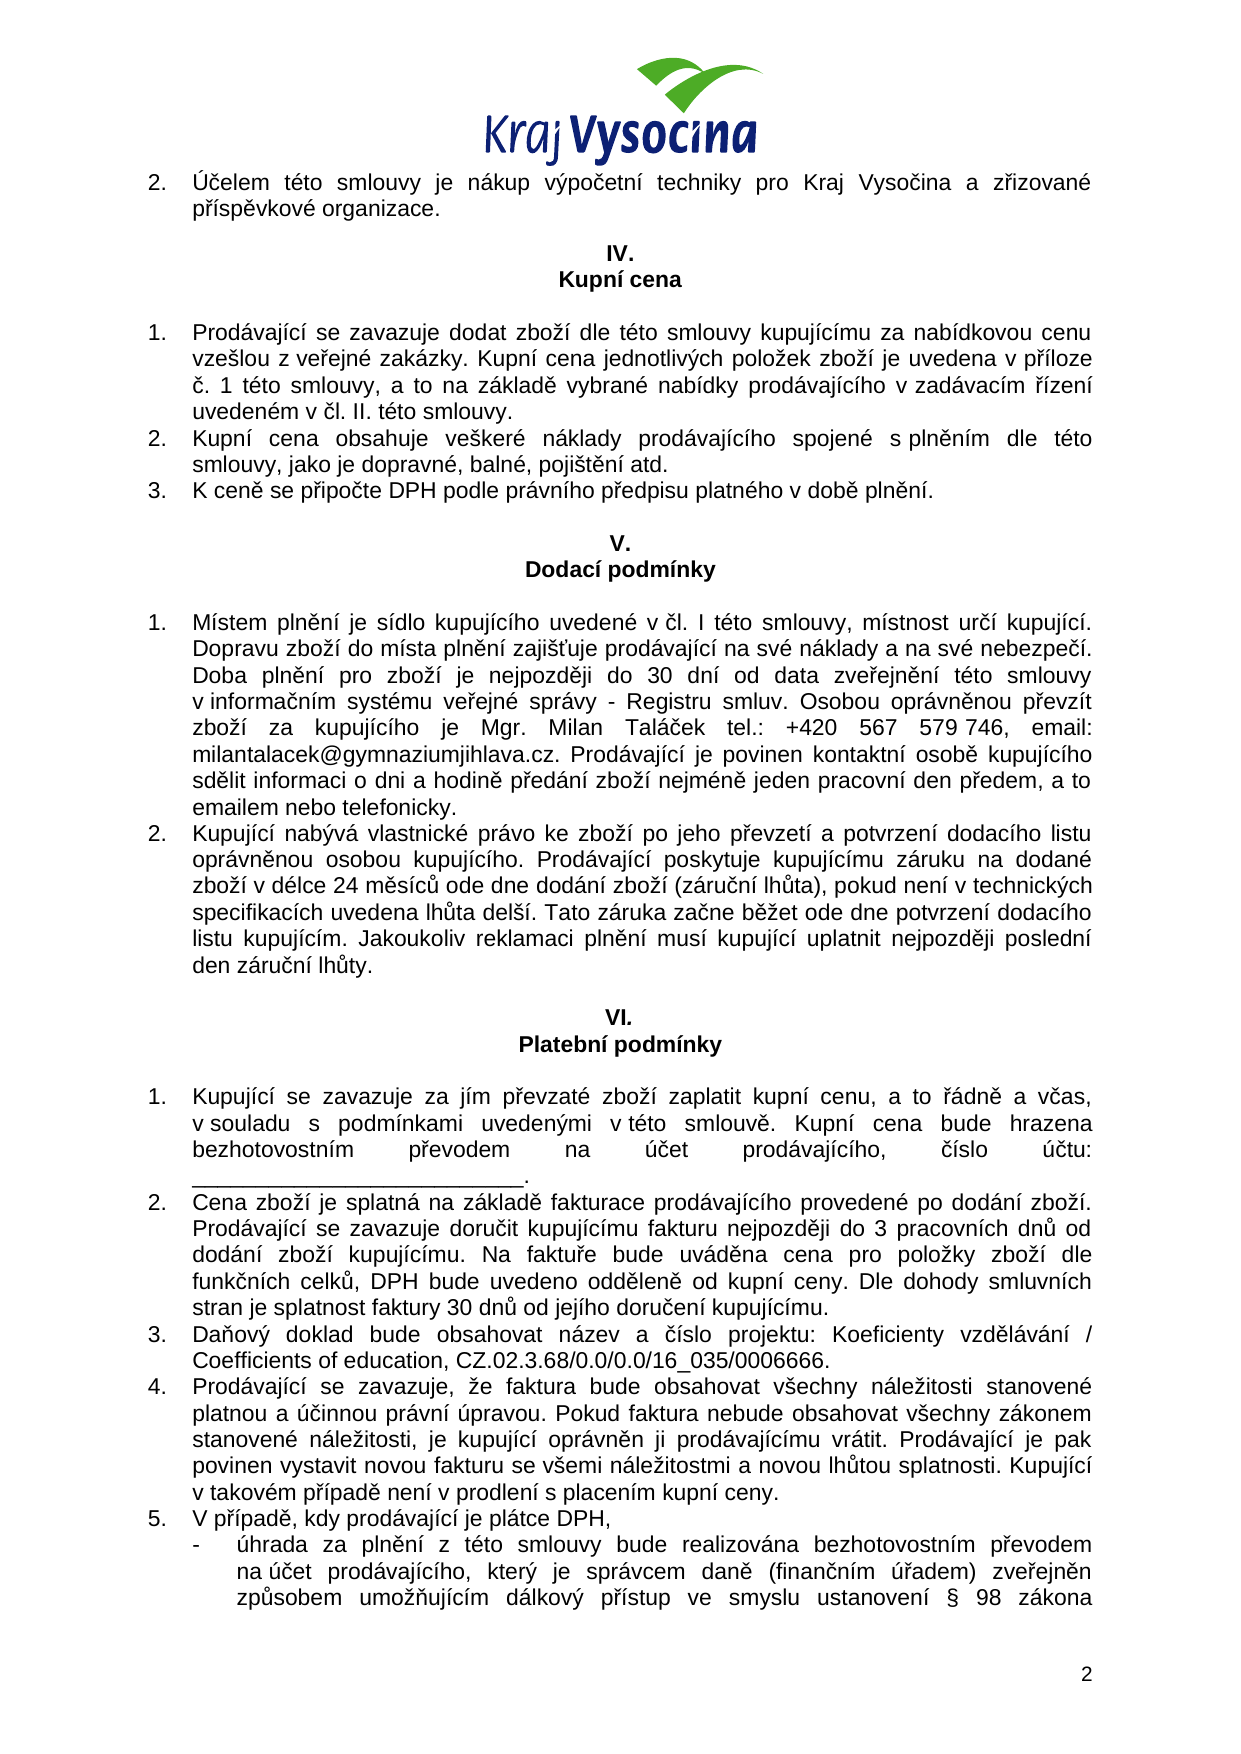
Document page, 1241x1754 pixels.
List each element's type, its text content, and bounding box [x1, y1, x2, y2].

list Prodávající se zavazuje, že faktura bude obsahovat všechny náležitosti stanovené platnou a účinnou právní úpravou. Pokud faktura nebude obsahovat všechny zákonem stanovené náležitosti, je kupující oprávněn ji prodávajícímu vrátit. Prodávající je pak povinen vystavit novou fakturu se všemi náležitostmi a novou lhůtou splatnosti. Kupující v takovém případě není v prodlení s placením kupní ceny. [148, 1373, 1092, 1505]
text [192, 1531, 1092, 1610]
list K ceně se připočte DPH podle právního předpisu platného v době plnění. [148, 477, 1092, 503]
list Cena zboží je splatná na základě fakturace prodávajícího provedené po dodání zboží. Prodávající se zavazuje doručit kupujícímu fakturu nejpozději do 3 pracovních dnů od dodání zboží kupujícímu. Na faktuře bude uváděna cena pro položky zboží dle funkčních celků, DPH bude uvedeno odděleně od kupní ceny. Dle dohody smluvních stran je splatnost faktury 30 dnů od jejího doručení kupujícímu. [148, 1189, 1092, 1321]
text Dodací podmínky [148, 556, 1092, 583]
list Daňový doklad bude obsahovat název a číslo projektu: Koeficienty vzdělávání / Coefficients of education, CZ.02.3.68/0.0/0.0/16_035/0006666. [148, 1321, 1092, 1373]
text Platební podmínky [148, 1031, 1092, 1057]
list Kupní cena obsahuje veškeré náklady prodávajícího spojené s plněním dle této smlouvy, jako je dopravné, balné, pojištění atd. [148, 424, 1092, 477]
text V. [148, 530, 1092, 556]
text Kupní cena [148, 266, 1092, 293]
text VI. [148, 1004, 1092, 1031]
list Místem plnění je sídlo kupujícího uvedené v čl. I této smlouvy, místnost určí kupující. Dopravu zboží do místa plnění zajišťuje prodávající na své náklady a na své nebezpečí. Doba plnění pro zboží je nejpozději do 30 dní od data zveřejnění této smlouvy v informačním systému veřejné správy - Registru smluv. Osobou oprávněnou převzít zboží za kupujícího je Mgr. Milan Taláček tel.: +420 567 579 746, email: milantalacek@gymnaziumjihlava.cz. Prodávající je povinen kontaktní osobě kupujícího sdělit informaci o dni a hodině předání zboží nejméně jeden pracovní den předem, a to emailem nebo telefonicky. [148, 609, 1092, 820]
list V případě, kdy prodávající je plátce DPH, [148, 1505, 1092, 1531]
list Prodávající se zavazuje dodat zboží dle této smlouvy kupujícímu za nabídkovou cenu vzešlou z veřejné zakázky. Kupní cena jednotlivých položek zboží je uvedena v příloze č. 1 této smlouvy, a to na základě vybrané nabídky prodávajícího v zadávacím řízení uvedeném v čl. II. této smlouvy. [148, 319, 1092, 424]
list Kupující nabývá vlastnické právo ke zboží po jeho převzetí a potvrzení dodacího listu oprávněnou osobou kupujícího. Prodávající poskytuje kupujícímu záruku na dodané zboží v délce 24 měsíců ode dne dodání zboží (záruční lhůta), pokud není v technických specifikacích uvedena lhůta delší. Tato záruka začne běžet ode dne potvrzení dodacího listu kupujícím. Jakoukoliv reklamaci plnění musí kupující uplatnit nejpozději poslední den záruční lhůty. [148, 820, 1092, 978]
text IV. [148, 240, 1092, 266]
list Kupující se zavazuje za jím převzaté zboží zaplatit kupní cenu, a to řádně a včas, v souladu s podmínkami uvedenými v této smlouvě. Kupní cena bude hrazena bezhotovostním převodem na účet prodávajícího, číslo účtu: __________________________. [148, 1083, 1092, 1189]
list Účelem této smlouvy je nákup výpočetní techniky pro Kraj Vysočina a zřizované příspěvkové organizace. [148, 168, 1092, 221]
